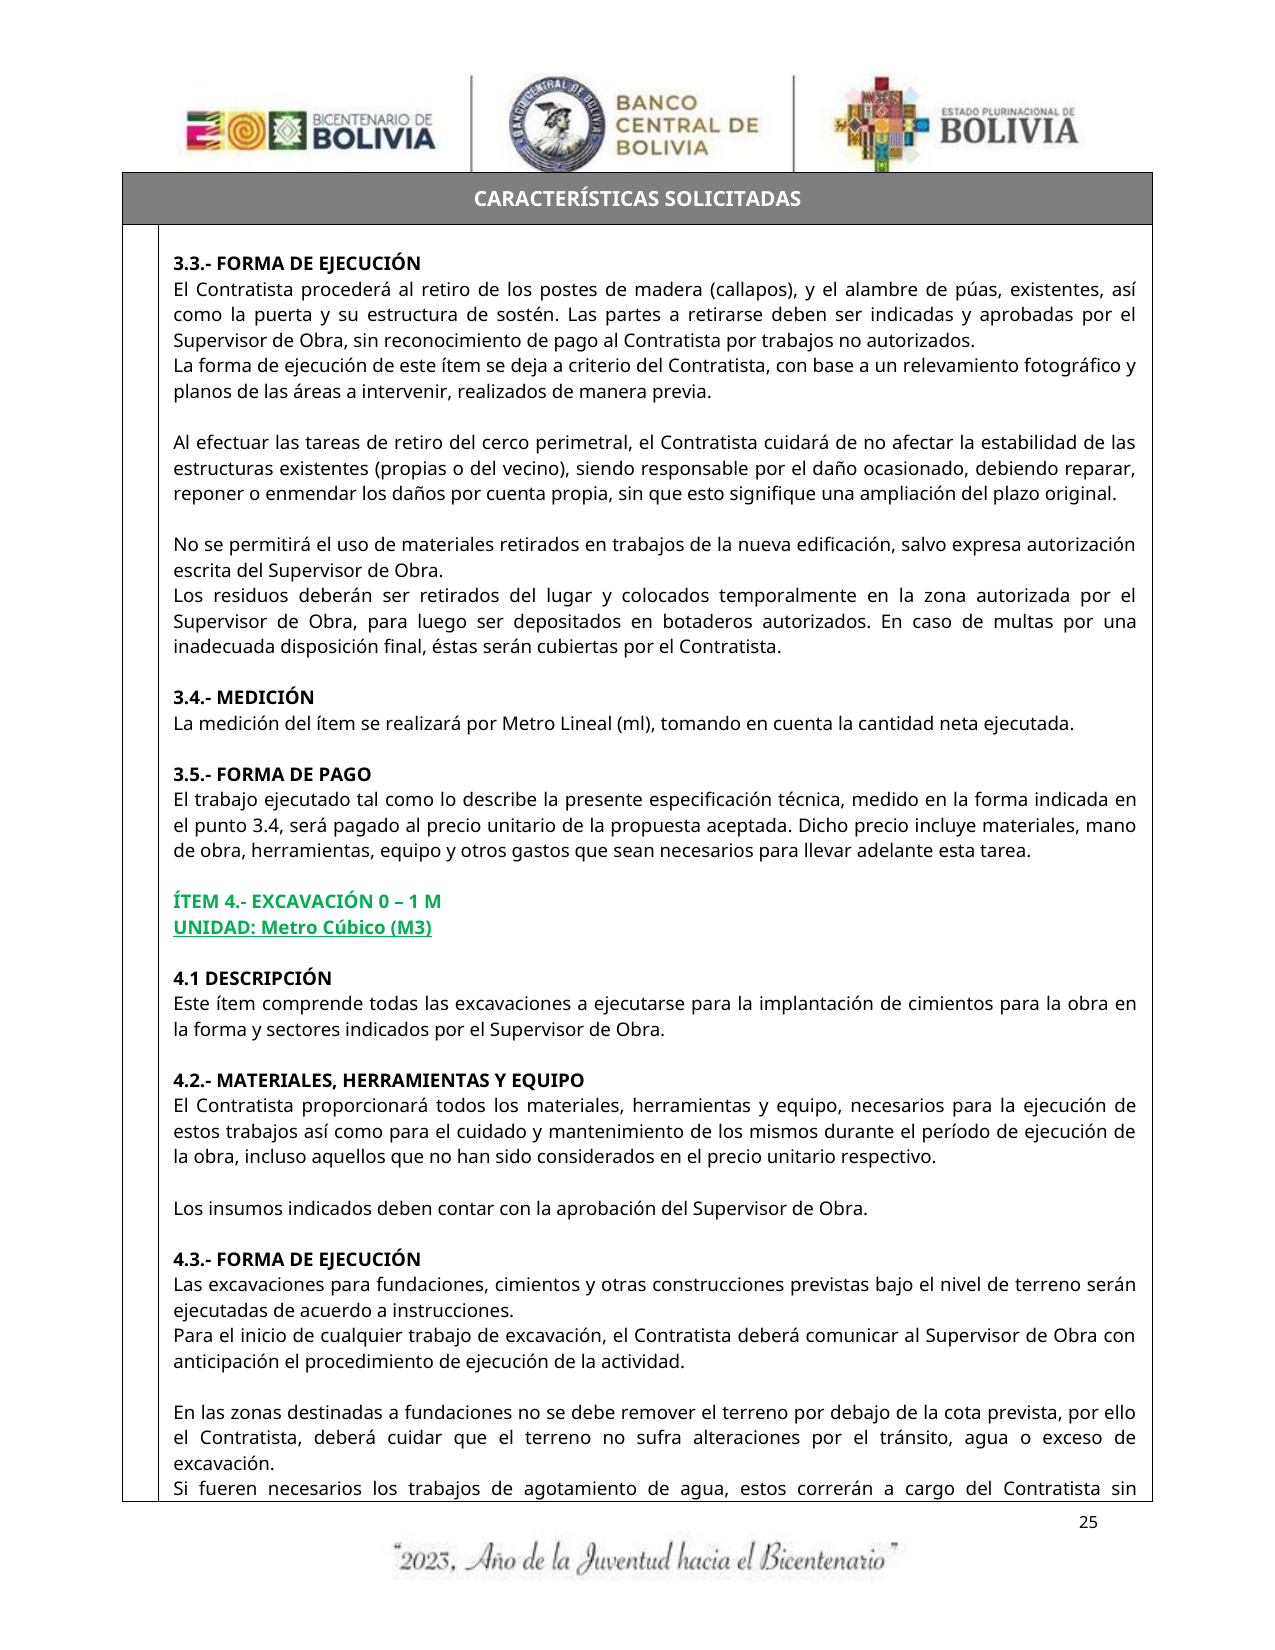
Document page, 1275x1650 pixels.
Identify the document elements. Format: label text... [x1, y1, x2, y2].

picture [367, 1531, 909, 1597]
picture [177, 73, 1098, 172]
table_cell [123, 225, 158, 1501]
table_header CARACTERÍSTICAS SOLICITADAS [123, 173, 1152, 224]
